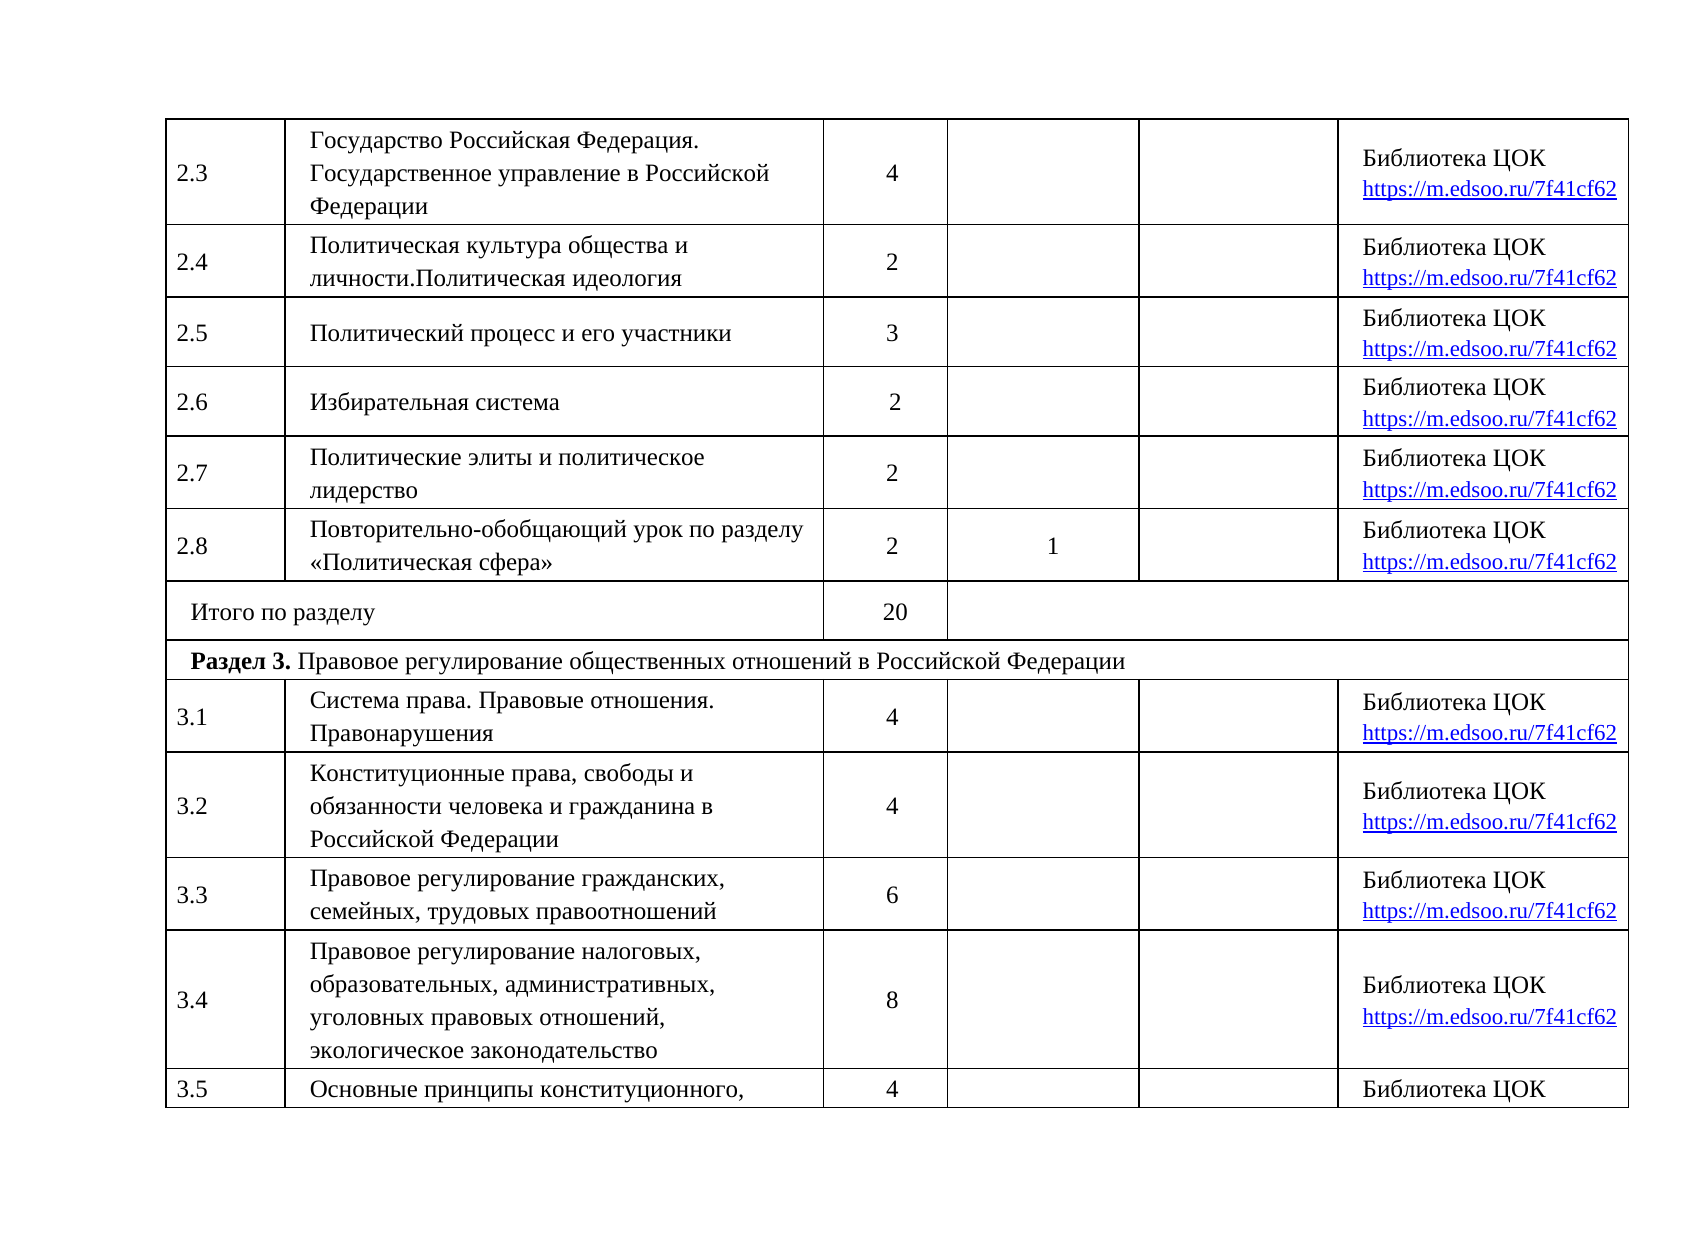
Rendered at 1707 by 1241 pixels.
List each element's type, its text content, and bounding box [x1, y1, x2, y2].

table_cell Библиотека ЦОК https://m.edsoo.ru/7f41cf62 [1339, 858, 1628, 929]
table_cell 1 [948, 509, 1138, 580]
table_cell [1140, 298, 1337, 366]
table_cell 2.8 [167, 509, 284, 580]
table_cell [948, 225, 1138, 296]
table_cell [1140, 680, 1337, 751]
table_cell 3.4 [167, 931, 284, 1067]
table_cell 3.1 [167, 680, 284, 751]
table_cell 3.3 [167, 858, 284, 929]
table_cell Библиотека ЦОК https://m.edsoo.ru/7f41cf62 [1339, 367, 1628, 435]
table_cell [948, 298, 1138, 366]
table_cell Политический процесс и его участники [286, 298, 823, 366]
table_cell 2.6 [167, 367, 284, 435]
table_cell [1140, 437, 1337, 507]
table_cell [948, 858, 1138, 929]
table_cell [1140, 931, 1337, 1067]
table_cell Библиотека ЦОК https://m.edsoo.ru/7f41cf62 [1339, 753, 1628, 857]
table_cell 4 [824, 120, 947, 223]
table_cell 6 [824, 858, 947, 929]
table_cell Система права. Правовые отношения. Правонарушения [286, 680, 823, 751]
table_cell Политические элиты и политическое лидерство [286, 437, 823, 507]
table_cell 4 [824, 680, 947, 751]
table_cell [948, 582, 1628, 639]
table_cell 2 [824, 367, 947, 435]
table_cell Библиотека ЦОК https://m.edsoo.ru/7f41cf62 [1339, 680, 1628, 751]
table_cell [1339, 225, 1628, 296]
table_cell [948, 753, 1138, 857]
table_cell 2.5 [167, 298, 284, 366]
table_cell Библиотека ЦОК https://m.edsoo.ru/7f41cf62 [1339, 298, 1628, 366]
table_cell 2 [824, 225, 947, 296]
table_cell 2 [824, 437, 947, 507]
table_cell Конституционные права, свободы и обязанности человека и гражданина в Российской Федерации [286, 753, 823, 857]
table_cell Библиотека ЦОК https://m.edsoo.ru/7f41cf62 [1339, 509, 1628, 580]
table_cell [1140, 120, 1337, 223]
table_cell Правовое регулирование гражданских, семейных, трудовых правоотношений [286, 858, 823, 929]
table_cell [948, 1069, 1138, 1107]
table_cell [1140, 367, 1337, 435]
table_cell 3 [824, 298, 947, 366]
table_cell 4 [824, 1069, 947, 1107]
table_cell 3.2 [167, 753, 284, 857]
table_cell Избирательная система [286, 367, 823, 435]
table_cell Политическая культура общества и личности.Политическая идеология [286, 225, 823, 296]
table_cell 2 [824, 509, 947, 580]
table_cell 3.5 [167, 1069, 284, 1107]
table_cell Государство Российская Федерация. Государственное управление в Российской Федерации [286, 120, 823, 223]
table_cell [1140, 753, 1337, 857]
table_cell [1140, 225, 1337, 296]
table_cell 8 [824, 931, 947, 1067]
table_cell Итого по разделу [167, 582, 823, 639]
table_cell [948, 680, 1138, 751]
table_cell 4 [824, 753, 947, 857]
table_cell Правовое регулирование налоговых, образовательных, административных, уголовных правовых отношений, экологическое законодательство [286, 931, 823, 1067]
table_cell 2.7 [167, 437, 284, 507]
table_cell [948, 931, 1138, 1067]
table_cell Раздел 3. Правовое регулирование общественных отношений в Российской Федерации [167, 641, 1628, 679]
table_cell [1140, 1069, 1337, 1107]
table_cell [286, 1069, 823, 1107]
table_cell [1140, 858, 1337, 929]
table_cell 2.3 [167, 120, 284, 223]
table_cell [948, 437, 1138, 507]
table_cell [948, 367, 1138, 435]
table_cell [1339, 931, 1628, 1067]
table_cell 20 [824, 582, 947, 639]
table_cell [948, 120, 1138, 223]
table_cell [1339, 120, 1628, 223]
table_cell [1339, 1069, 1628, 1107]
table_cell [1140, 509, 1337, 580]
table_cell Повторительно-обобщающий урок по разделу «Политическая сфера» [286, 509, 823, 580]
table_cell 2.4 [167, 225, 284, 296]
table_cell Библиотека ЦОК https://m.edsoo.ru/7f41cf62 [1339, 437, 1628, 507]
